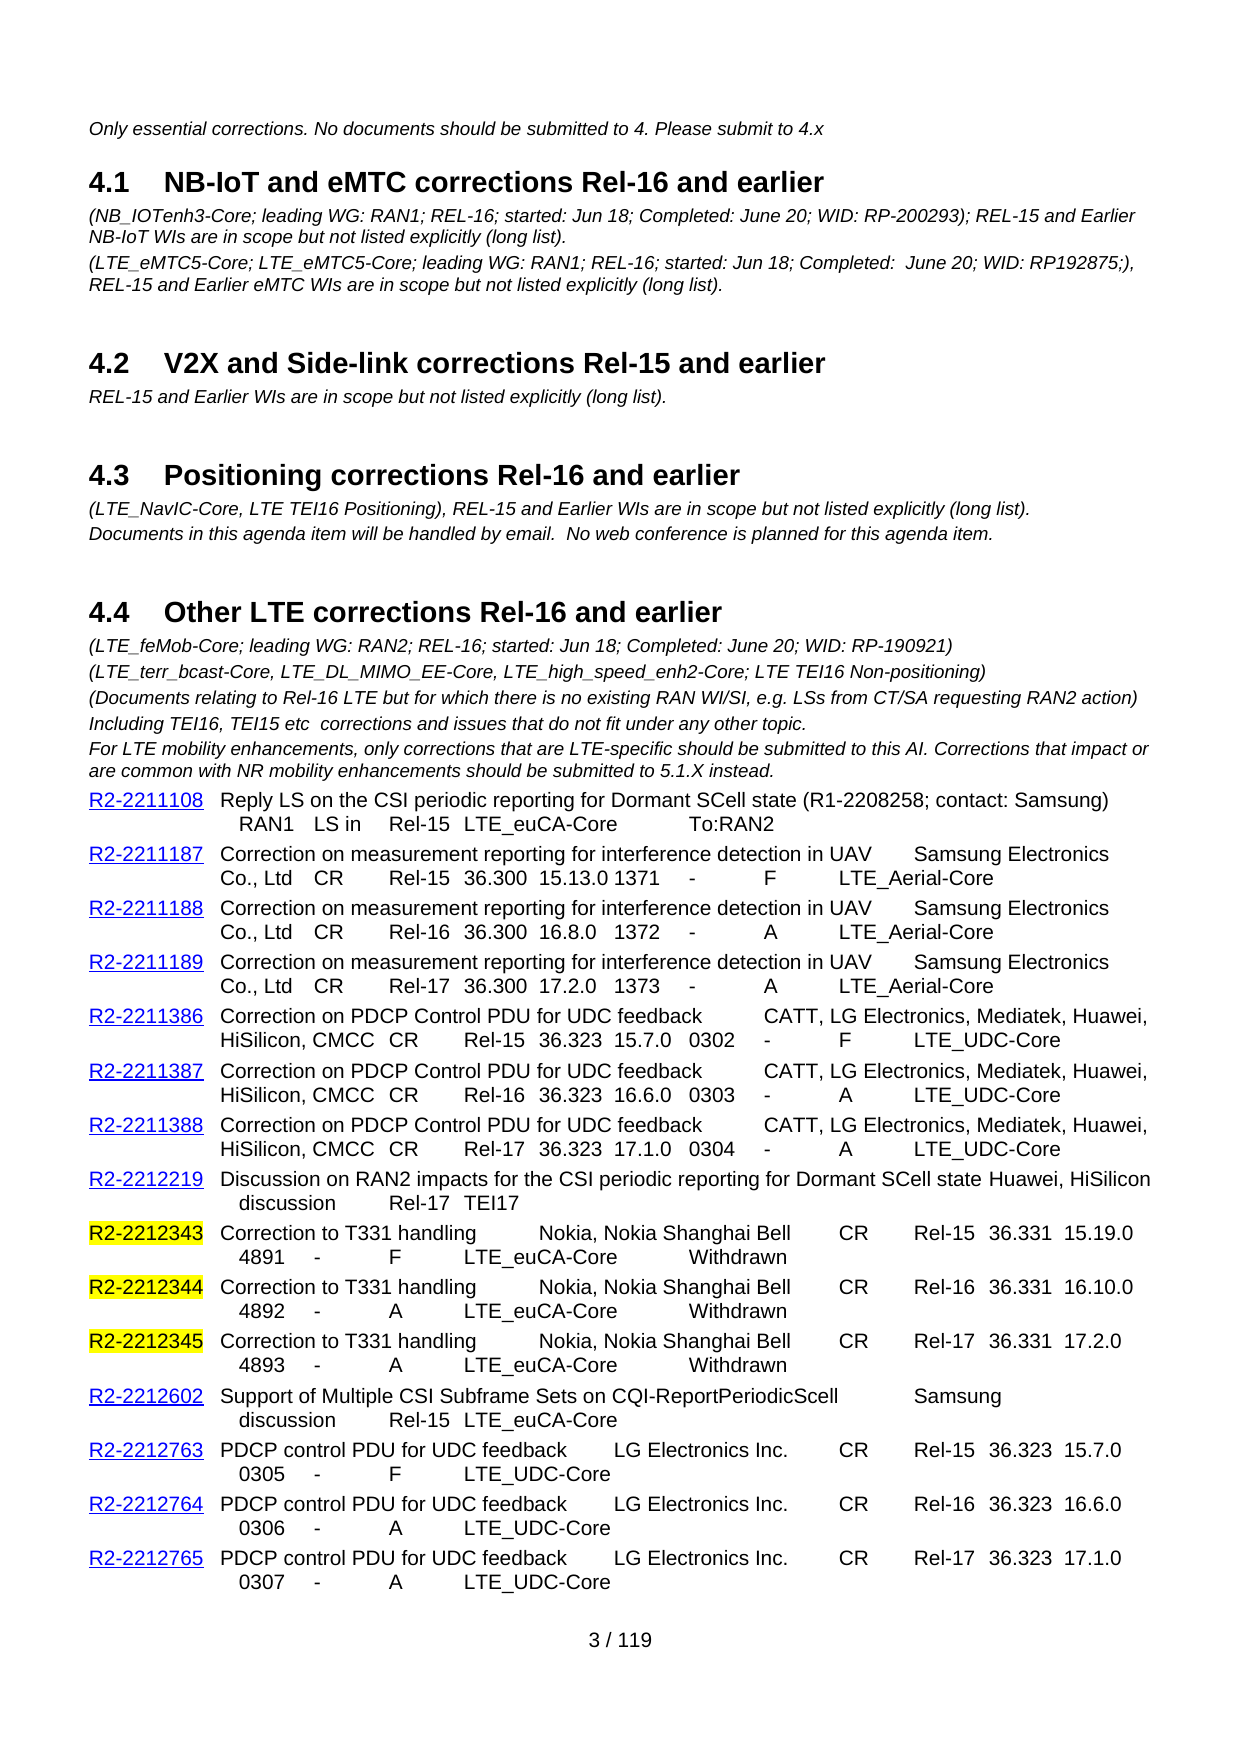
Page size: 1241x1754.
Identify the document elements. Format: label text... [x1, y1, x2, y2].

title R2-2212343 Correction to T331 handling Nokia, Nokia Shanghai Bell CR Rel-15 36.331 15.19.0 4891 - F LTE_euCA-Core Withdrawn [89, 1221, 1152, 1269]
title R2-2212344 Correction to T331 handling Nokia, Nokia Shanghai Bell CR Rel-16 36.331 16.10.0 4892 - A LTE_euCA-Core Withdrawn [89, 1275, 1152, 1323]
text (LTE_eMTC5-Core; LTE_eMTC5-Core; leading WG: RAN1; REL-16; started: Jun 18; Completed: June 20; WID: RP192875;), REL-15 and Earlier eMTC WIs are in scope but not listed explicitly (long list). [89, 252, 1152, 295]
title R2-2212765 PDCP control PDU for UDC feedback LG Electronics Inc. CR Rel-17 36.323 17.1.0 0307 - A LTE_UDC-Core [89, 1546, 1152, 1594]
title R2-2211189 Correction on measurement reporting for interference detection in UAV Samsung Electronics Co., Ltd CR Rel-17 36.300 17.2.0 1373 - A LTE_Aerial-Core [89, 950, 1152, 998]
title R2-2212219 Discussion on RAN2 impacts for the CSI periodic reporting for Dormant SCell state Huawei, HiSilicon discussion Rel-17 TEI17 [89, 1167, 1152, 1215]
subtitle 4.4 Other LTE corrections Rel-16 and earlier [89, 596, 1152, 629]
text (NB_IOTenh3-Core; leading WG: RAN1; REL-16; started: Jun 18; Completed: June 20; WID: RP-200293); REL-15 and Earlier NB-IoT WIs are in scope but not listed explicitly (long list). [89, 204, 1152, 248]
title R2-2212345 Correction to T331 handling Nokia, Nokia Shanghai Bell CR Rel-17 36.331 17.2.0 4893 - A LTE_euCA-Core Withdrawn [89, 1329, 1152, 1377]
text (LTE_terr_bcast-Core, LTE_DL_MIMO_EE-Core, LTE_high_speed_enh2-Core; LTE TEI16 Non-positioning) [89, 661, 1152, 683]
text Including TEI16, TEI15 etc corrections and issues that do not fit under any other topic. [89, 712, 1152, 734]
text (LTE_NavIC-Core, LTE TEI16 Positioning), REL-15 and Earlier WIs are in scope but not listed explicitly (long list). [89, 497, 1152, 519]
title R2-2211388 Correction on PDCP Control PDU for UDC feedback CATT, LG Electronics, Mediatek, Huawei, HiSilicon, CMCC CR Rel-17 36.323 17.1.0 0304 - A LTE_UDC-Core [89, 1113, 1152, 1161]
text Only essential corrections. No documents should be submitted to 4. Please submit to 4.x [89, 118, 1152, 140]
subtitle 4.1 NB-IoT and eMTC corrections Rel-16 and earlier [89, 165, 1152, 198]
subtitle 4.3 Positioning corrections Rel-16 and earlier [89, 458, 1152, 491]
title R2-2211108 Reply LS on the CSI periodic reporting for Dormant SCell state (R1-2208258; contact: Samsung) RAN1 LS in Rel-15 LTE_euCA-Core To:RAN2 [89, 788, 1152, 836]
text (LTE_feMob-Core; leading WG: RAN2; REL-16; started: Jun 18; Completed: June 20; WID: RP-190921) [89, 635, 1152, 657]
title R2-2211386 Correction on PDCP Control PDU for UDC feedback CATT, LG Electronics, Mediatek, Huawei, HiSilicon, CMCC CR Rel-15 36.323 15.7.0 0302 - F LTE_UDC-Core [89, 1004, 1152, 1052]
title R2-2211387 Correction on PDCP Control PDU for UDC feedback CATT, LG Electronics, Mediatek, Huawei, HiSilicon, CMCC CR Rel-16 36.323 16.6.0 0303 - A LTE_UDC-Core [89, 1058, 1152, 1106]
text (Documents relating to Rel-16 LTE but for which there is no existing RAN WI/SI, e.g. LSs from CT/SA requesting RAN2 action) [89, 687, 1152, 708]
title R2-2212602 Support of Multiple CSI Subframe Sets on CQI-ReportPeriodicScell Samsung discussion Rel-15 LTE_euCA-Core [89, 1383, 1152, 1431]
text REL-15 and Earlier WIs are in scope but not listed explicitly (long list). [89, 385, 1152, 407]
text For LTE mobility enhancements, only corrections that are LTE-specific should be submitted to this AI. Corrections that impact or are common with NR mobility enhancements should be submitted to 5.1.X instead. [89, 738, 1152, 781]
title R2-2212763 PDCP control PDU for UDC feedback LG Electronics Inc. CR Rel-15 36.323 15.7.0 0305 - F LTE_UDC-Core [89, 1438, 1152, 1486]
subtitle 4.2 V2X and Side-link corrections Rel-15 and earlier [89, 346, 1152, 379]
title R2-2211188 Correction on measurement reporting for interference detection in UAV Samsung Electronics Co., Ltd CR Rel-16 36.300 16.8.0 1372 - A LTE_Aerial-Core [89, 896, 1152, 944]
title R2-2211187 Correction on measurement reporting for interference detection in UAV Samsung Electronics Co., Ltd CR Rel-15 36.300 15.13.0 1371 - F LTE_Aerial-Core [89, 842, 1152, 890]
text Documents in this agenda item will be handled by email. No web conference is planned for this agenda item. [89, 523, 1152, 545]
title R2-2212764 PDCP control PDU for UDC feedback LG Electronics Inc. CR Rel-16 36.323 16.6.0 0306 - A LTE_UDC-Core [89, 1492, 1152, 1540]
